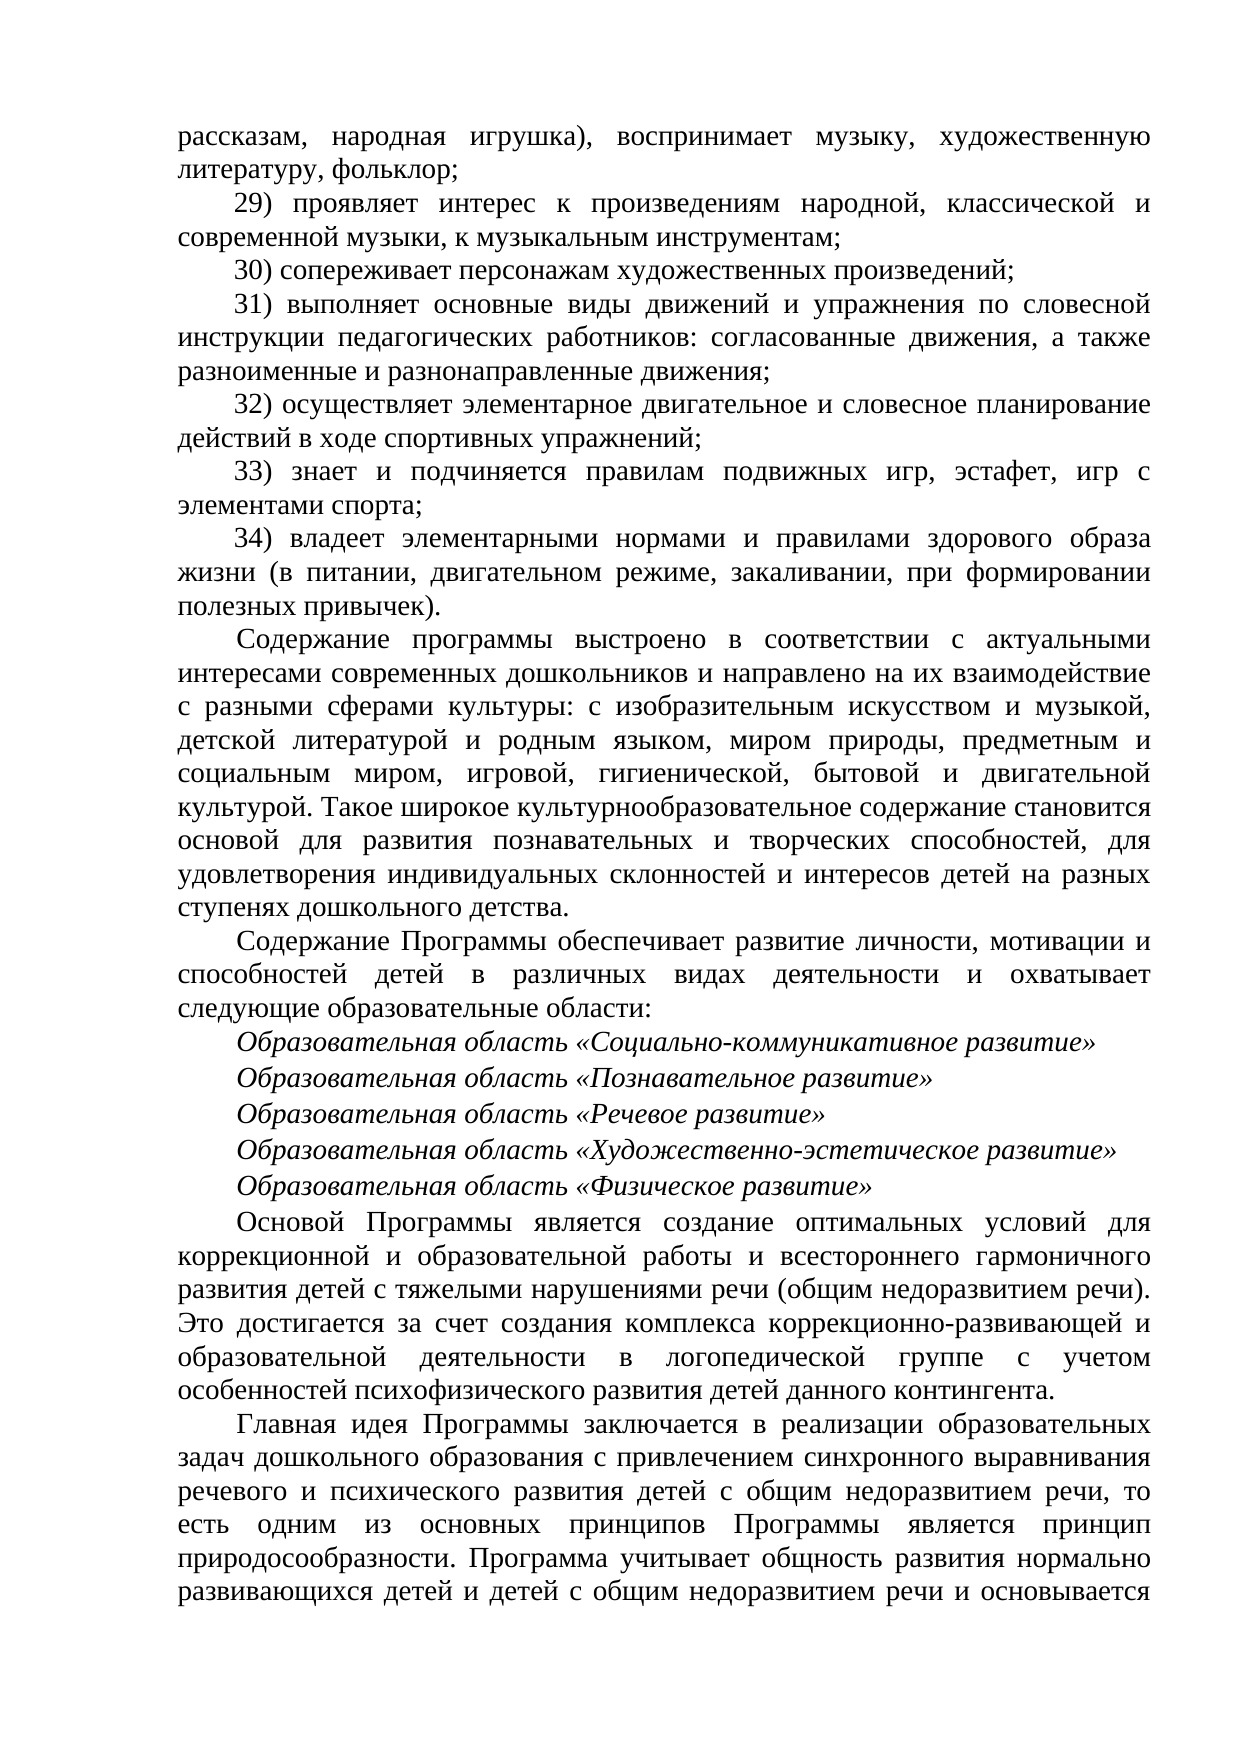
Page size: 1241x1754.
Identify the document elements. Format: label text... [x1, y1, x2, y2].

text Образовательная область «Физическое развитие» [177, 1168, 1152, 1202]
text 33) знает и подчиняется правилам подвижных игр, эстафет, игр с элементами спорта; [177, 453, 1152, 521]
text 29) проявляет интерес к произведениям народной, классической и современной музыки, к музыкальным инструментам; [177, 185, 1152, 252]
text Образовательная область «Художественно-эстетическое развитие» [177, 1132, 1152, 1166]
text 30) сопереживает персонажам художественных произведений; [177, 252, 1152, 286]
text Содержание программы выстроено в соответствии с актуальными интересами современных дошкольников и направлено на их взаимодействие с разными сферами культуры: с изобразительным искусством и музыкой, детской литературой и родным языком, миром природы, предметным и социальным миром, игровой, гигиенической, бытовой и двигательной культурой. Такое широкое культурнообразовательное содержание становится основой для развития познавательных и творческих способностей, для удовлетворения индивидуальных склонностей и интересов детей на разных ступенях дошкольного детства. [177, 621, 1152, 923]
text 32) осуществляет элементарное двигательное и словесное планирование действий в ходе спортивных упражнений; [177, 386, 1152, 453]
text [177, 1406, 1152, 1607]
text Образовательная область «Речевое развитие» [177, 1096, 1152, 1129]
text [177, 118, 1152, 185]
text Образовательная область «Социально-коммуникативное развитие» [177, 1024, 1152, 1057]
text 31) выполняет основные виды движений и упражнения по словесной инструкции педагогических работников: согласованные движения, а также разноименные и разнонаправленные движения; [177, 286, 1152, 386]
text Образовательная область «Познавательное развитие» [177, 1060, 1152, 1093]
text Основой Программы является создание оптимальных условий для коррекционной и образовательной работы и всестороннего гармоничного развития детей с тяжелыми нарушениями речи (общим недоразвитием речи). Это достигается за счет создания комплекса коррекционно-развивающей и образовательной деятельности в логопедической группе с учетом особенностей психофизического развития детей данного контингента. [177, 1204, 1152, 1406]
text Содержание Программы обеспечивает развитие личности, мотивации и способностей детей в различных видах деятельности и охватывает следующие образовательные области: [177, 923, 1152, 1024]
text 34) владеет элементарными нормами и правилами здорового образа жизни (в питании, двигательном режиме, закаливании, при формировании полезных привычек). [177, 521, 1152, 621]
